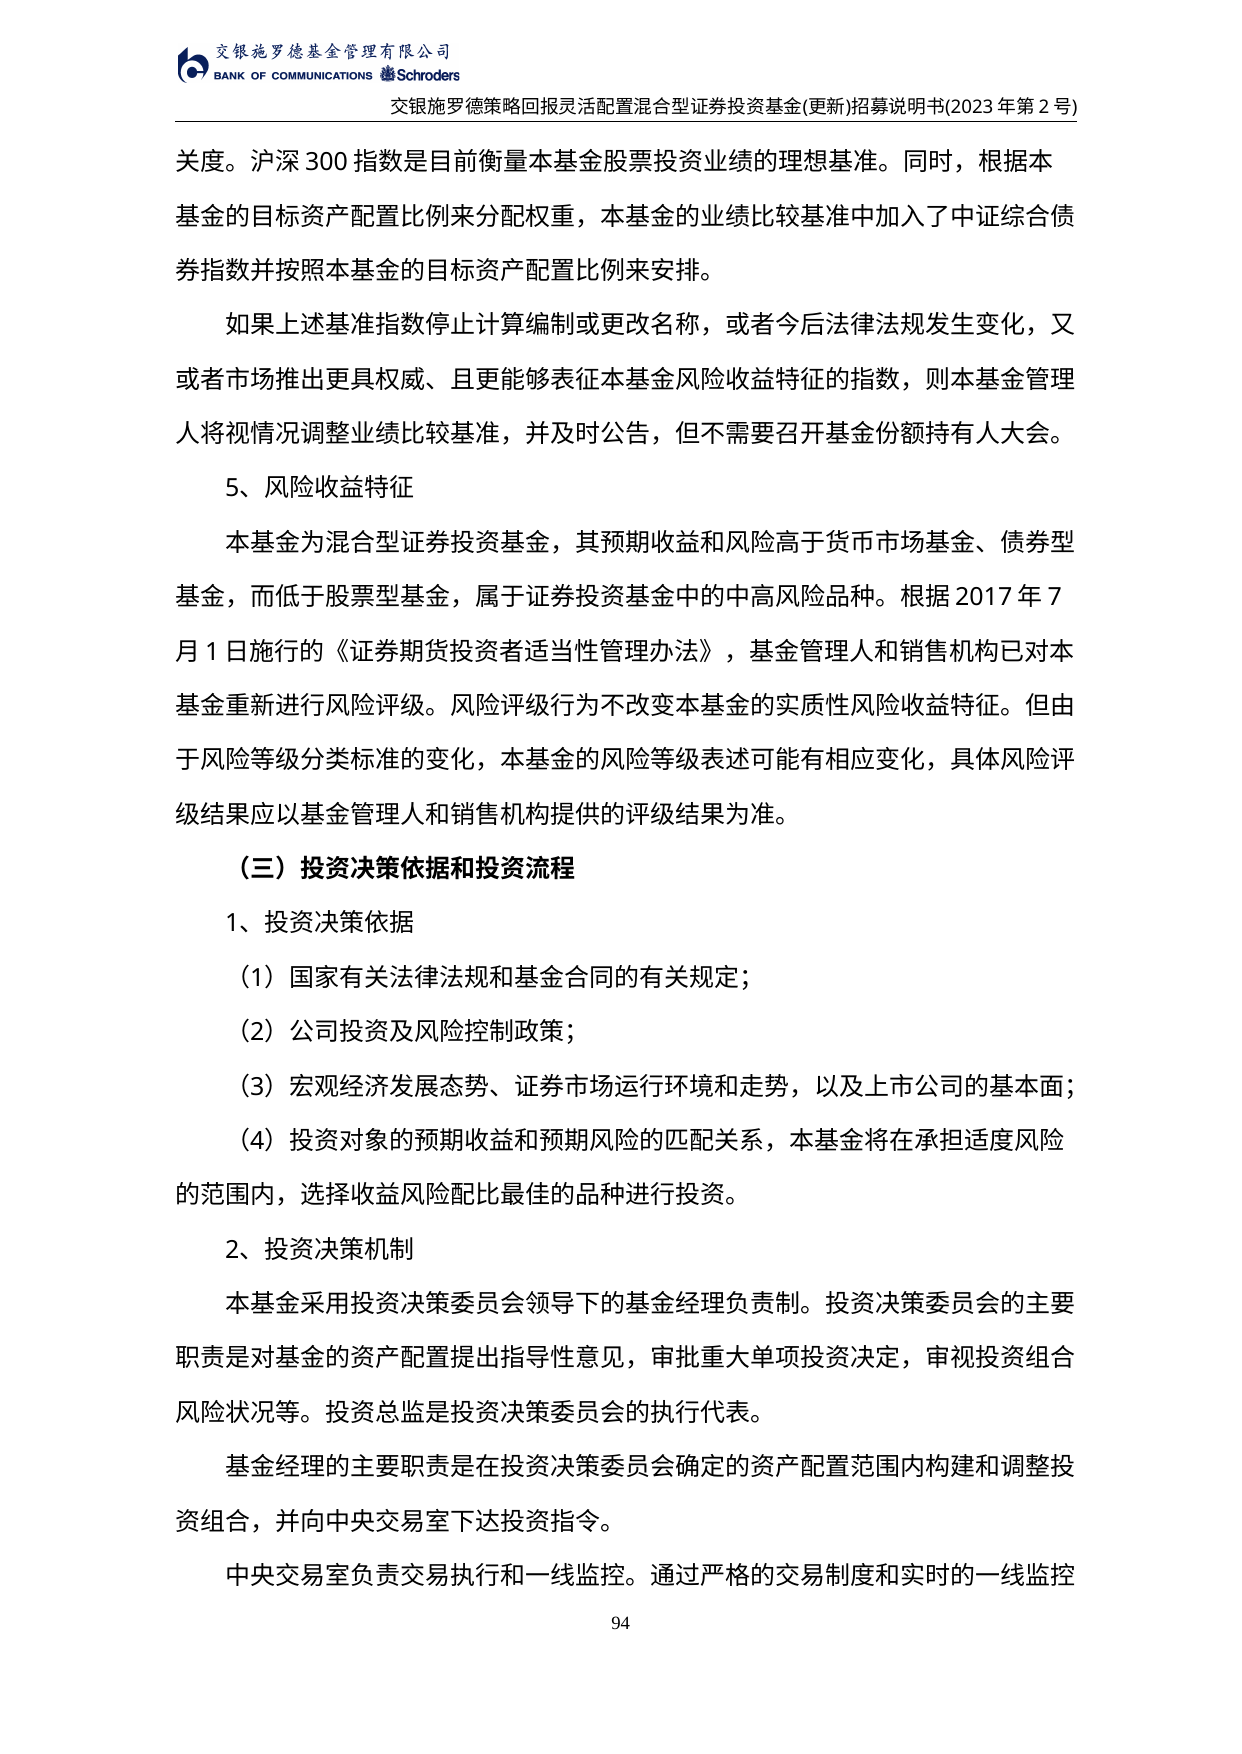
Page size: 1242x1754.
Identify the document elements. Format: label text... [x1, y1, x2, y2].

text 本基金为混合型证券投资基金，其预期收益和风险高于货币市场基金、债券型基金，而低于股票型基金，属于证券投资基金中的中高风险品种。根据2017年7月1日施行的《证券期货投资者适当性管理办法》，基金管理人和销售机构已对本基金重新进行风险评级。风险评级行为不改变本基金的实质性风险收益特征。但由于风险等级分类标准的变化，本基金的风险等级表述可能有相应变化，具体风险评级结果应以基金管理人和销售机构提供的评级结果为准。 [175, 522, 1077, 830]
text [175, 142, 1077, 287]
text （2）公司投资及风险控制政策； [175, 1012, 1077, 1048]
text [175, 1555, 1077, 1592]
text 1、投资决策依据 [175, 903, 1077, 939]
text 本基金采用投资决策委员会领导下的基金经理负责制。投资决策委员会的主要职责是对基金的资产配置提出指导性意见，审批重大单项投资决定，审视投资组合风险状况等。投资总监是投资决策委员会的执行代表。 [175, 1283, 1077, 1428]
text （3）宏观经济发展态势、证券市场运行环境和走势，以及上市公司的基本面； [175, 1066, 1077, 1102]
picture [178, 43, 460, 83]
text （1）国家有关法律法规和基金合同的有关规定； [175, 957, 1077, 993]
text 2、投资决策机制 [175, 1229, 1077, 1265]
text 基金经理的主要职责是在投资决策委员会确定的资产配置范围内构建和调整投资组合，并向中央交易室下达投资指令。 [175, 1447, 1077, 1537]
text （4）投资对象的预期收益和预期风险的匹配关系，本基金将在承担适度风险的范围内，选择收益风险配比最佳的品种进行投资。 [175, 1120, 1077, 1211]
text （三）投资决策依据和投资流程 [175, 848, 1077, 885]
text 如果上述基准指数停止计算编制或更改名称，或者今后法律法规发生变化，又或者市场推出更具权威、且更能够表征本基金风险收益特征的指数，则本基金管理人将视情况调整业绩比较基准，并及时公告，但不需要召开基金份额持有人大会。 [175, 305, 1077, 450]
text 5、风险收益特征 [175, 468, 1077, 504]
